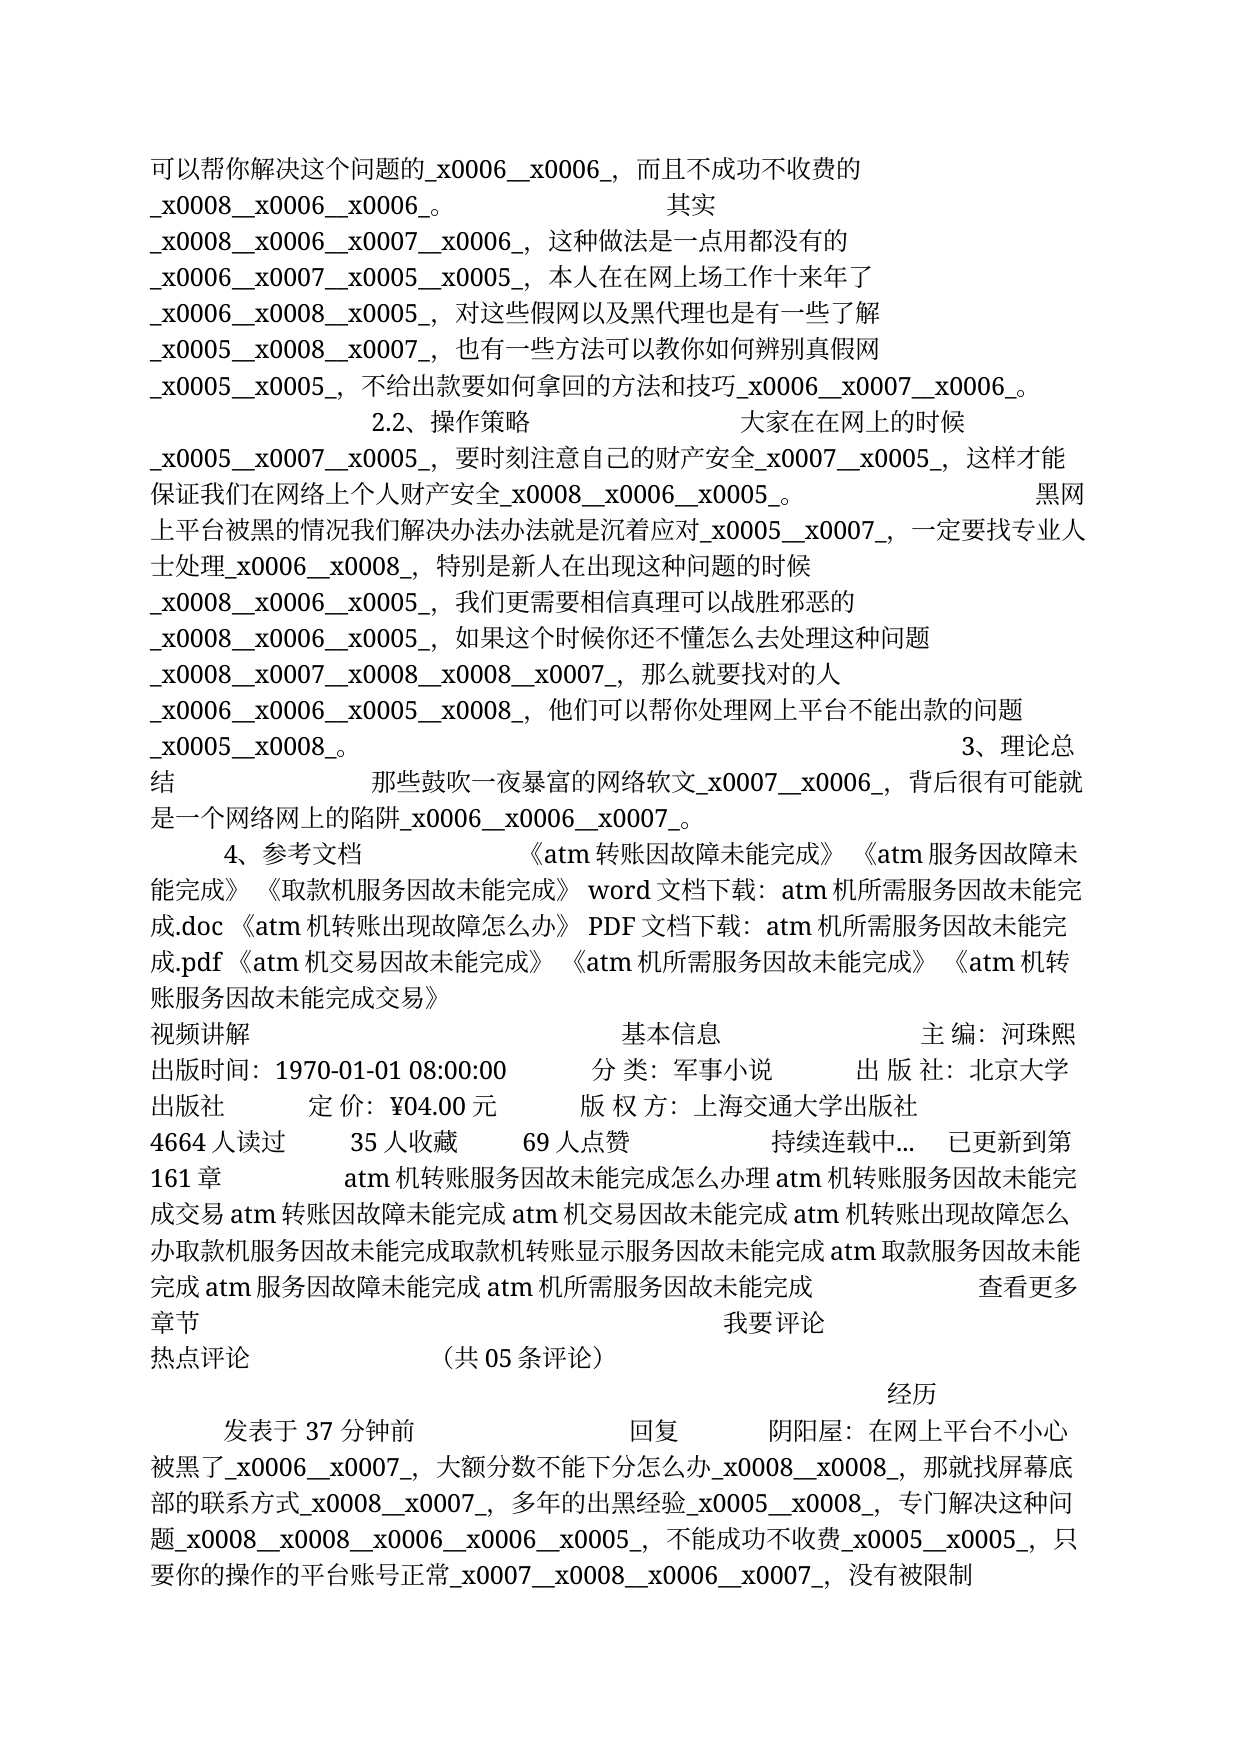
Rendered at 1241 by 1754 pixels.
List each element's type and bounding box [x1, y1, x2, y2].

text [150, 150, 1090, 1591]
